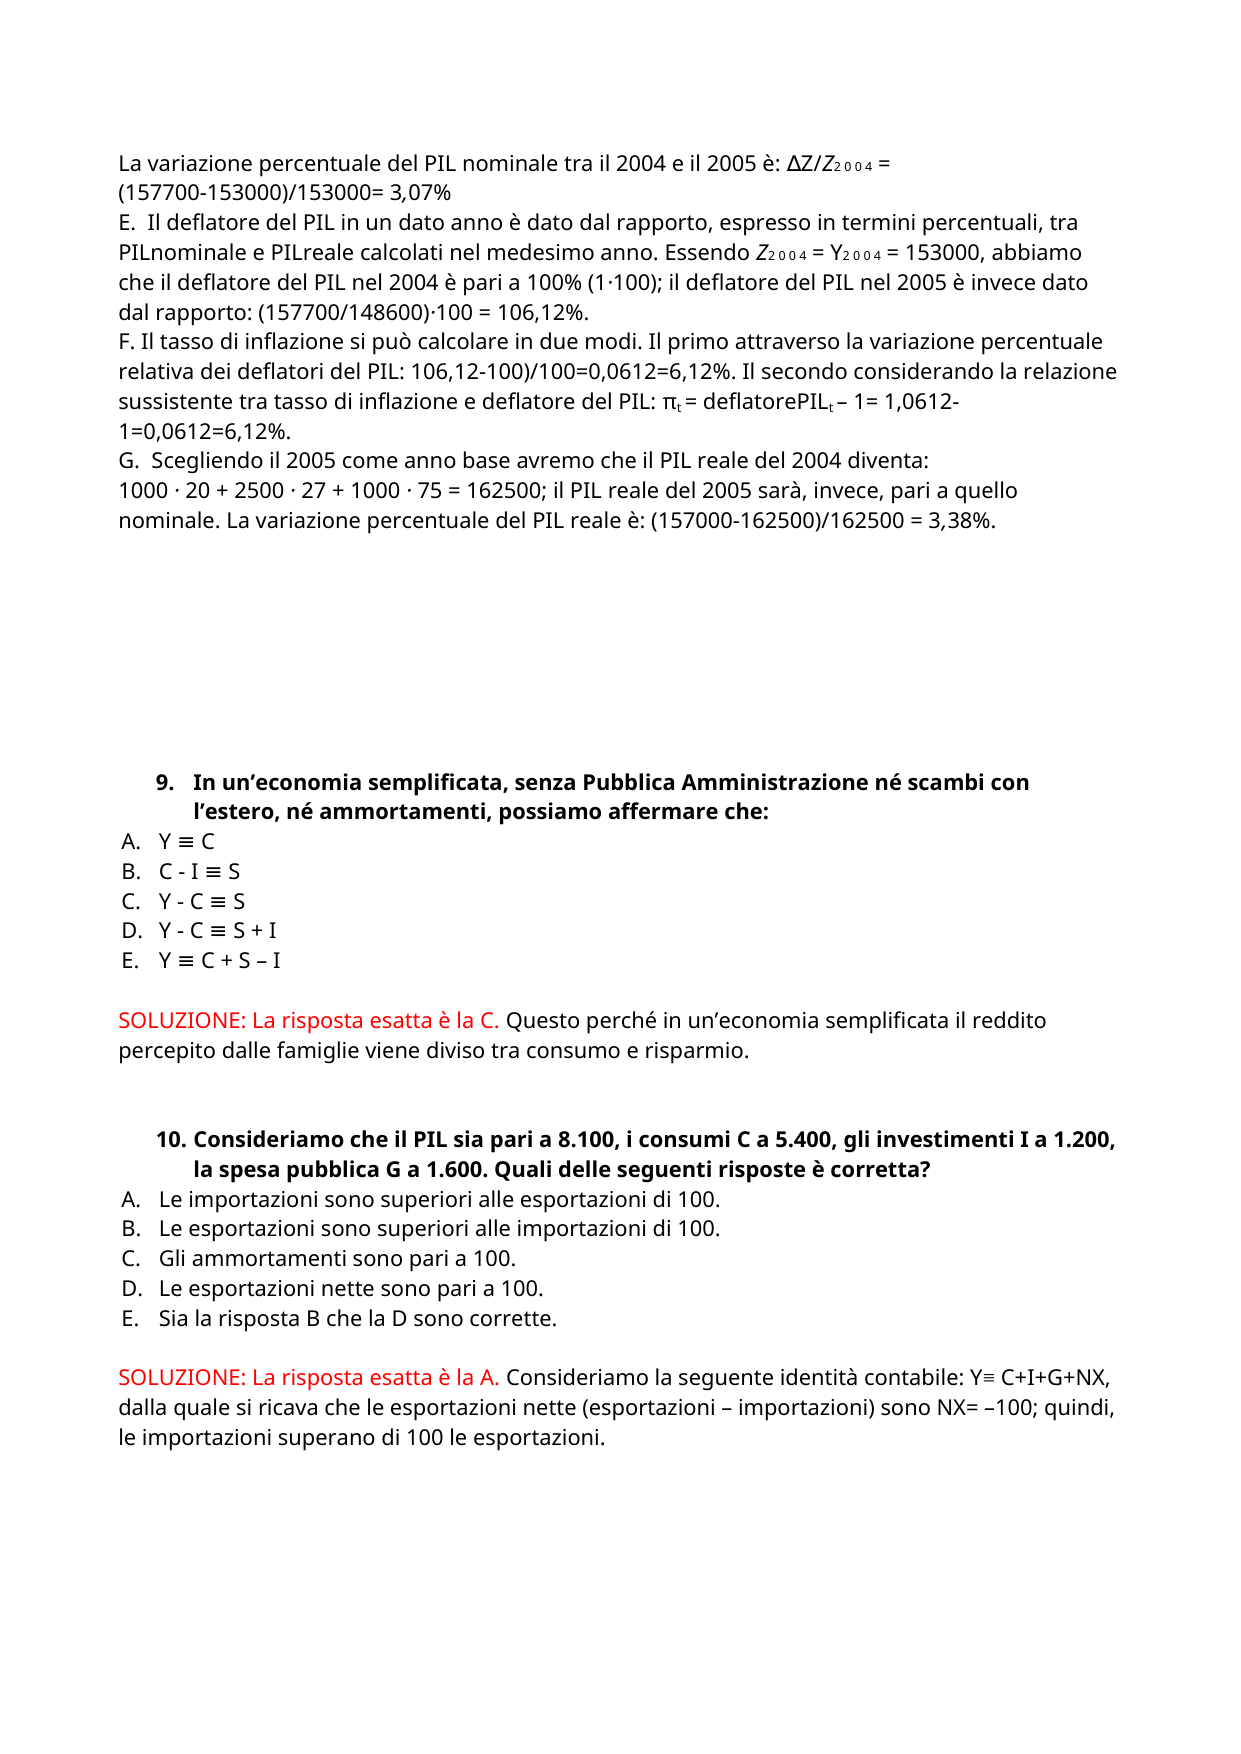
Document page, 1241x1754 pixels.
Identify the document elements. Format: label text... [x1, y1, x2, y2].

list Sia la risposta B che la D sono corrette. [121, 1303, 1122, 1333]
text E. Il deflatore del PIL in un dato anno è dato dal rapporto, espresso in termini percentuali, tra PILnominale e PILreale calcolati nel medesimo anno. Essendo Z2 0 0 4 = Y2 0 0 4 = 153000, abbiamo che il deflatore del PIL nel 2004 è pari a 100% (1·100); il deflatore del PIL nel 2005 è invece dato dal rapporto: (157700/148600)·100 = 106,12%. [118, 207, 1122, 326]
text F. Il tasso di inflazione si può calcolare in due modi. Il primo attraverso la variazione percentuale relativa dei deflatori del PIL: 106,12-100)/100=0,0612=6,12%. Il secondo considerando la relazione sussistente tra tasso di inflazione e deflatore del PIL: πt = deflatorePILt – 1= 1,0612-1=0,0612=6,12%. [118, 326, 1122, 446]
list Le esportazioni sono superiori alle importazioni di 100. [121, 1213, 1122, 1243]
list Y ≡ C + S – I [121, 945, 1122, 975]
list Le importazioni sono superiori alle esportazioni di 100. [121, 1184, 1122, 1213]
list C - I ≡ S [121, 856, 1122, 886]
text G. Scegliendo il 2005 come anno base avremo che il PIL reale del 2004 diventa: [118, 446, 1122, 475]
list In un’economia semplificata, senza Pubblica Amministrazione né scambi con l’estero, né ammortamenti, possiamo affermare che: [156, 767, 1122, 826]
text SOLUZIONE: La risposta esatta è la A. Consideriamo la seguente identità contabile: Y≡ C+I+G+NX, dalla quale si ricava che le esportazioni nette (esportazioni – importazioni) sono NX= –100; quindi, le importazioni superano di 100 le esportazioni. [118, 1362, 1122, 1452]
list Y - C ≡ S [121, 886, 1122, 916]
text SOLUZIONE: La risposta esatta è la C. Questo perché in un’economia semplificata il reddito percepito dalle famiglie viene diviso tra consumo e risparmio. [118, 1005, 1122, 1064]
list Y - C ≡ S + I [121, 916, 1122, 945]
list Gli ammortamenti sono pari a 100. [121, 1243, 1122, 1273]
text 1000 · 20 + 2500 · 27 + 1000 · 75 = 162500; il PIL reale del 2005 sarà, invece, pari a quello nominale. La variazione percentuale del PIL reale è: (157000-162500)/162500 = 3,38%. [118, 475, 1122, 535]
list Y ≡ C [121, 826, 1122, 856]
list Le esportazioni nette sono pari a 100. [121, 1273, 1122, 1303]
text La variazione percentuale del PIL nominale tra il 2004 e il 2005 è: ∆Z/Z2 0 0 4 = (157700-153000)/153000= 3,07% [118, 148, 1122, 207]
list Consideriamo che il PIL sia pari a 8.100, i consumi C a 5.400, gli investimenti I a 1.200, la spesa pubblica G a 1.600. Quali delle seguenti risposte è corretta? [156, 1124, 1122, 1184]
